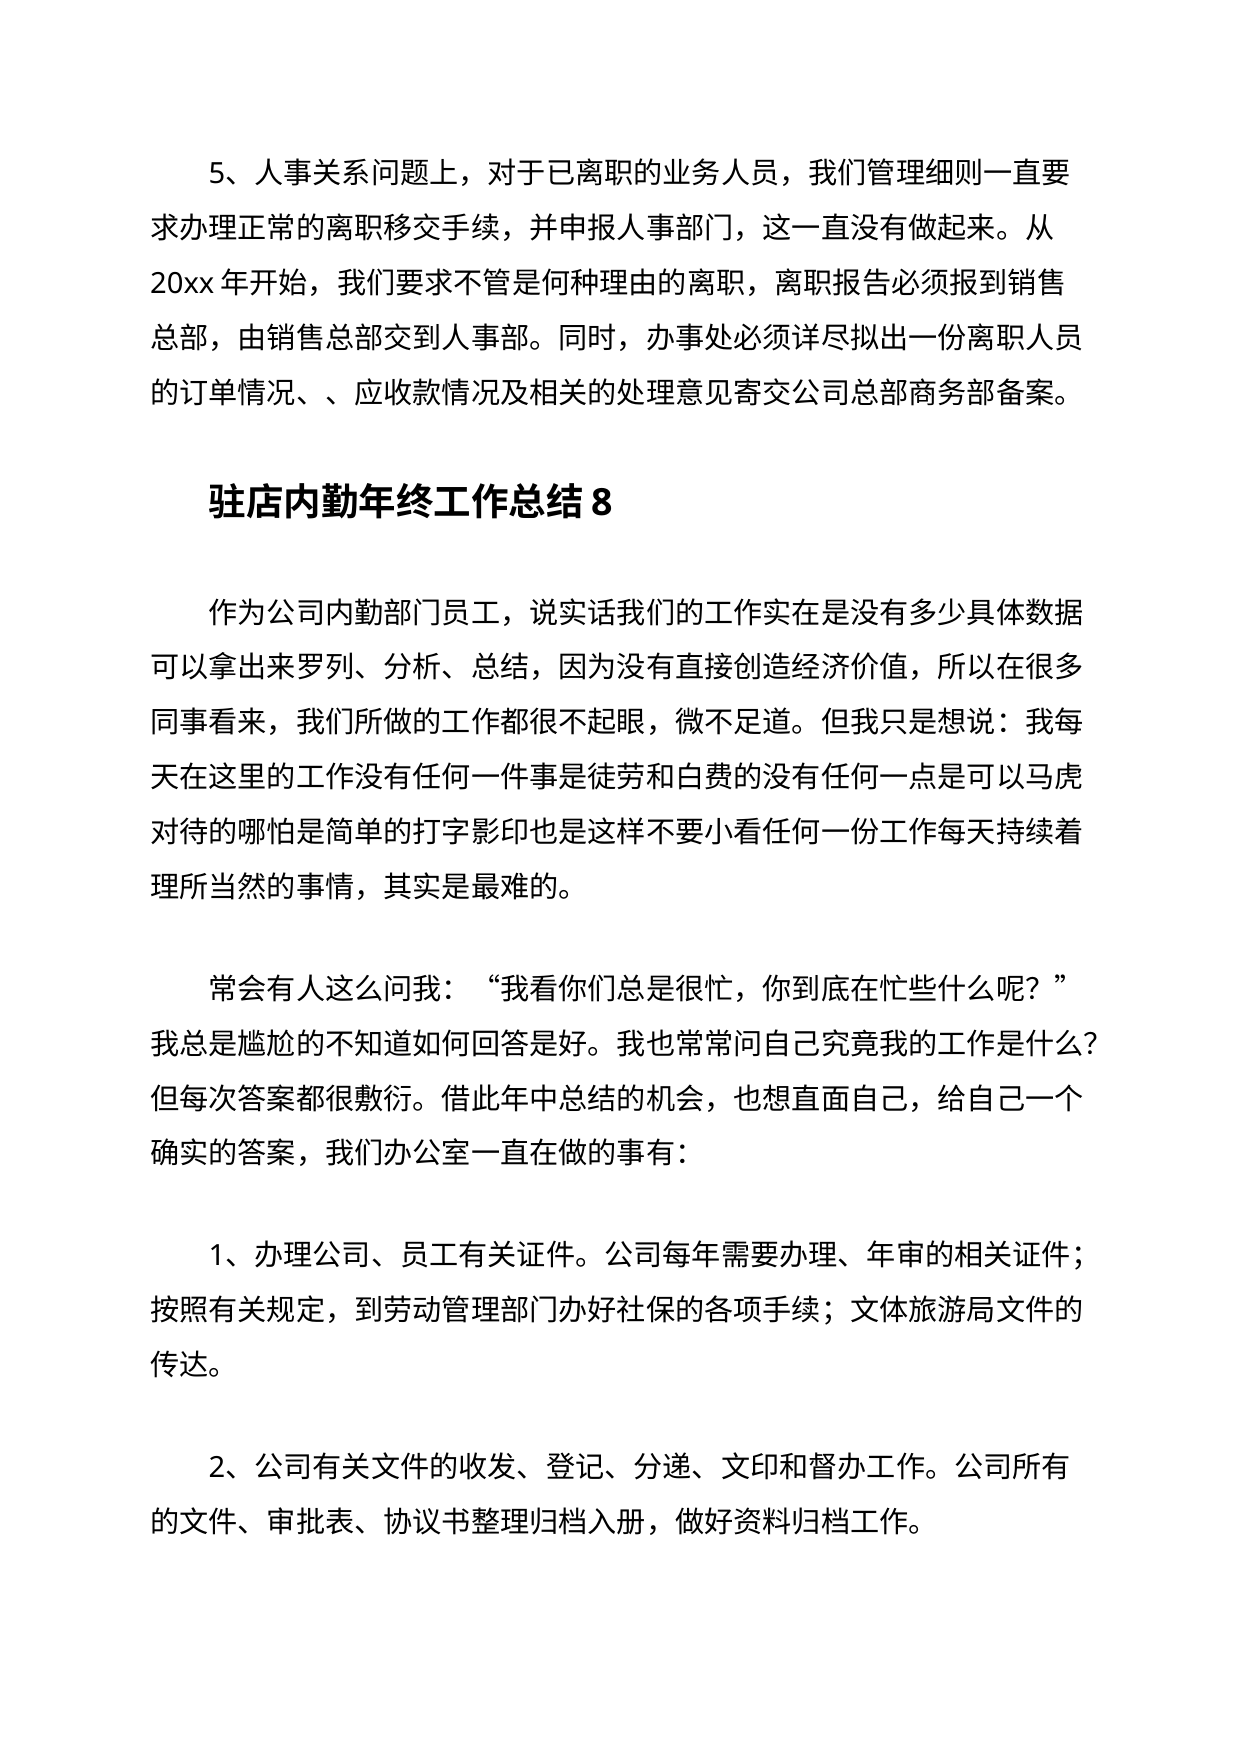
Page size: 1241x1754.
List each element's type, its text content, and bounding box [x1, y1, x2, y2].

text 驻店内勤年终工作总结8 [150, 472, 1090, 526]
text 作为公司内勤部门员工，说实话我们的工作实在是没有多少具体数据可以拿出来罗列、分析、总结，因为没有直接创造经济价值，所以在很多同事看来，我们所做的工作都很不起眼，微不足道。但我只是想说：我每天在这里的工作没有任何一件事是徒劳和白费的没有任何一点是可以马虎对待的哪怕是简单的打字影印也是这样不要小看任何一份工作每天持续着理所当然的事情，其实是最难的。 [150, 589, 1090, 906]
text 常会有人这么问我：“我看你们总是很忙，你到底在忙些什么呢？”我总是尴尬的不知道如何回答是好。我也常常问自己究竟我的工作是什么？但每次答案都很敷衍。借此年中总结的机会，也想直面自己，给自己一个确实的答案，我们办公室一直在做的事有： [150, 965, 1090, 1172]
text 2、公司有关文件的收发、登记、分递、文印和督办工作。公司所有的文件、审批表、协议书整理归档入册，做好资料归档工作。 [150, 1443, 1090, 1541]
text 5、人事关系问题上，对于已离职的业务人员，我们管理细则一直要求办理正常的离职移交手续，并申报人事部门，这一直没有做起来。从20xx年开始，我们要求不管是何种理由的离职，离职报告必须报到销售总部，由销售总部交到人事部。同时，办事处必须详尽拟出一份离职人员的订单情况、、应收款情况及相关的处理意见寄交公司总部商务部备案。 [150, 150, 1090, 412]
text 1、办理公司、员工有关证件。公司每年需要办理、年审的相关证件；按照有关规定，到劳动管理部门办好社保的各项手续；文体旅游局文件的传达。 [150, 1232, 1090, 1384]
